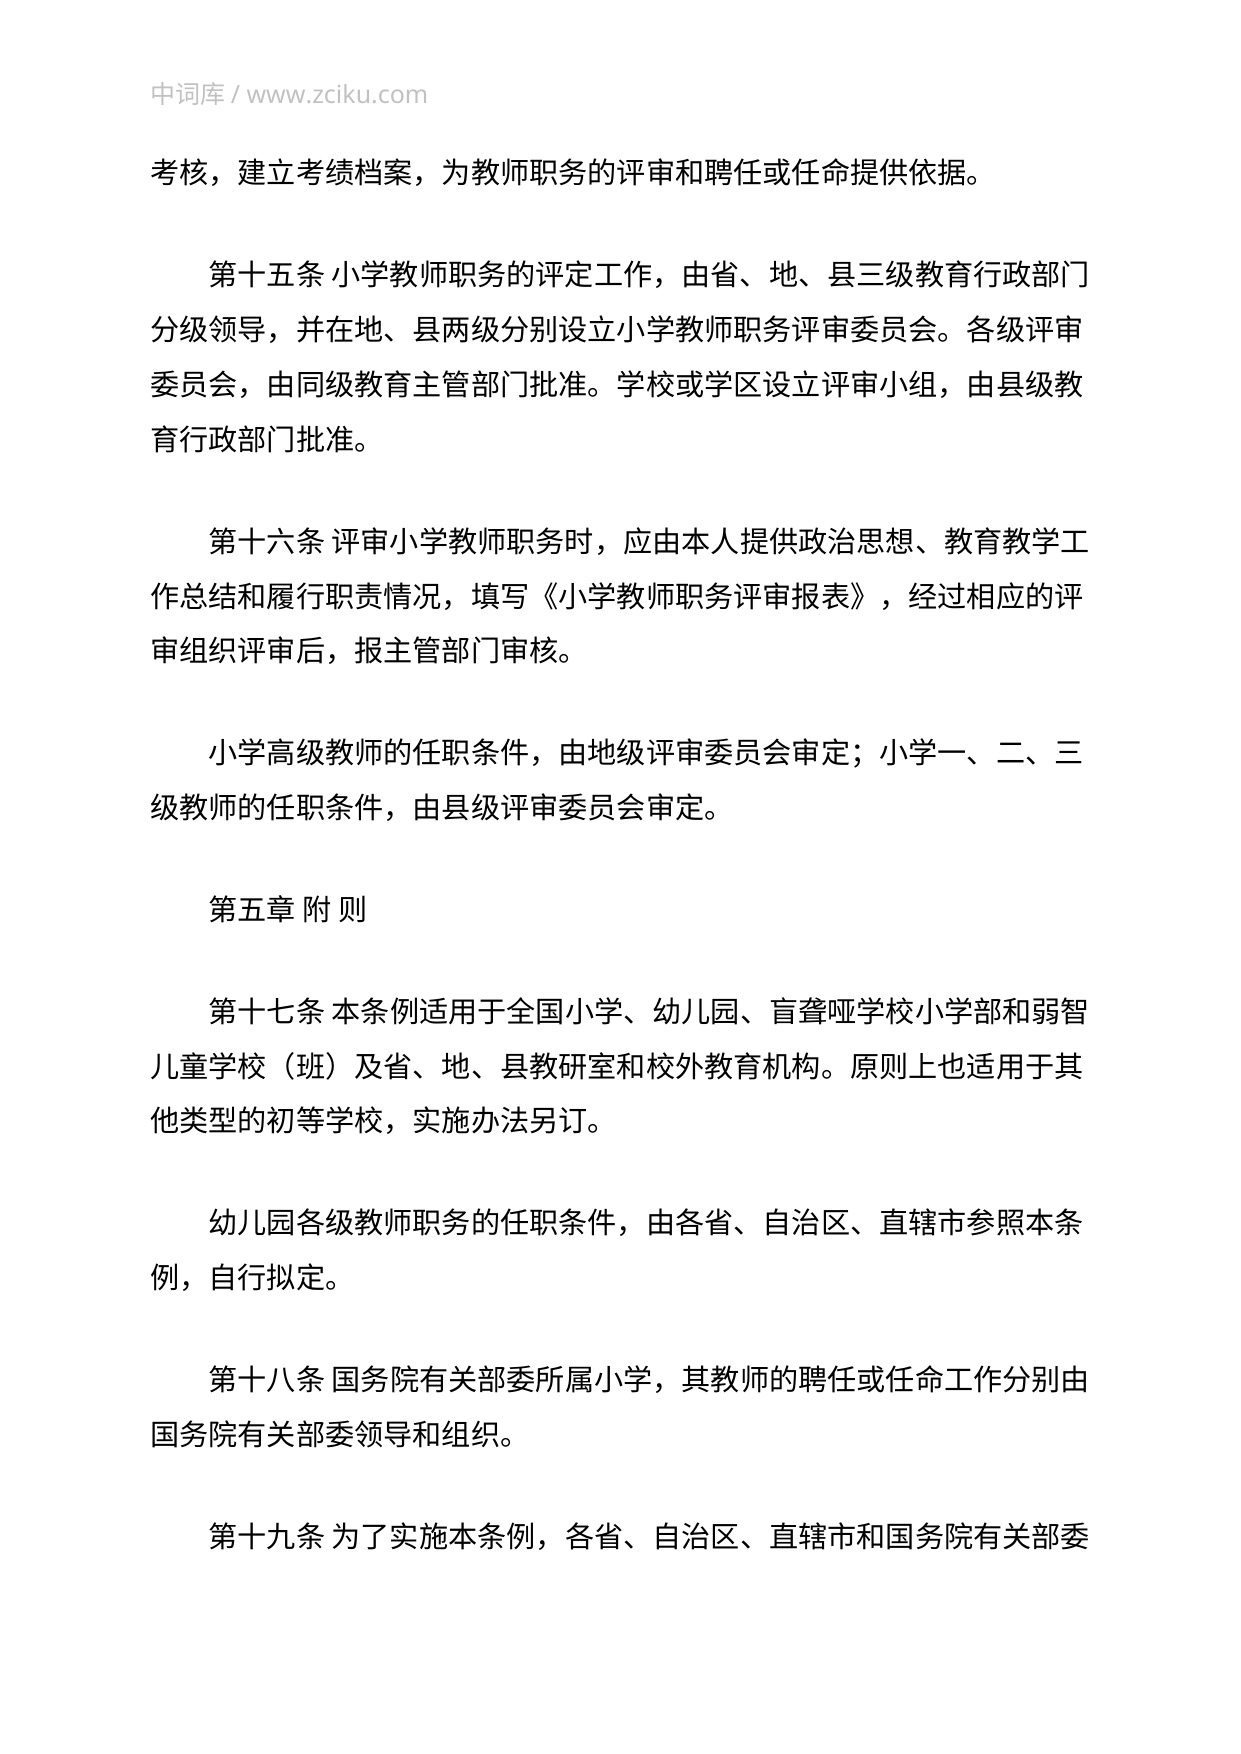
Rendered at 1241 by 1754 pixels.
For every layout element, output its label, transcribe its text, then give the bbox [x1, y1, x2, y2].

text 第十六条 评审小学教师职务时，应由本人提供政治思想、教育教学工作总结和履行职责情况，填写《小学教师职务评审报表》，经过相应的评审组织评审后，报主管部门审核。 [150, 518, 1090, 670]
text 第五章 附 则 [150, 886, 1090, 929]
text 第十七条 本条例适用于全国小学、幼儿园、盲聋哑学校小学部和弱智儿童学校（班）及省、地、县教研室和校外教育机构。原则上也适用于其他类型的初等学校，实施办法另订。 [150, 988, 1090, 1140]
text 小学高级教师的任职条件，由地级评审委员会审定；小学一、二、三级教师的任职条件，由县级评审委员会审定。 [150, 730, 1090, 827]
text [150, 1513, 1090, 1555]
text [150, 150, 1090, 192]
text 幼儿园各级教师职务的任职条件，由各省、自治区、直辖市参照本条例，自行拟定。 [150, 1200, 1090, 1297]
text 第十八条 国务院有关部委所属小学，其教师的聘任或任命工作分别由国务院有关部委领导和组织。 [150, 1356, 1090, 1454]
text 第十五条 小学教师职务的评定工作，由省、地、县三级教育行政部门分级领导，并在地、县两级分别设立小学教师职务评审委员会。各级评审委员会，由同级教育主管部门批准。学校或学区设立评审小组，由县级教育行政部门批准。 [150, 252, 1090, 459]
